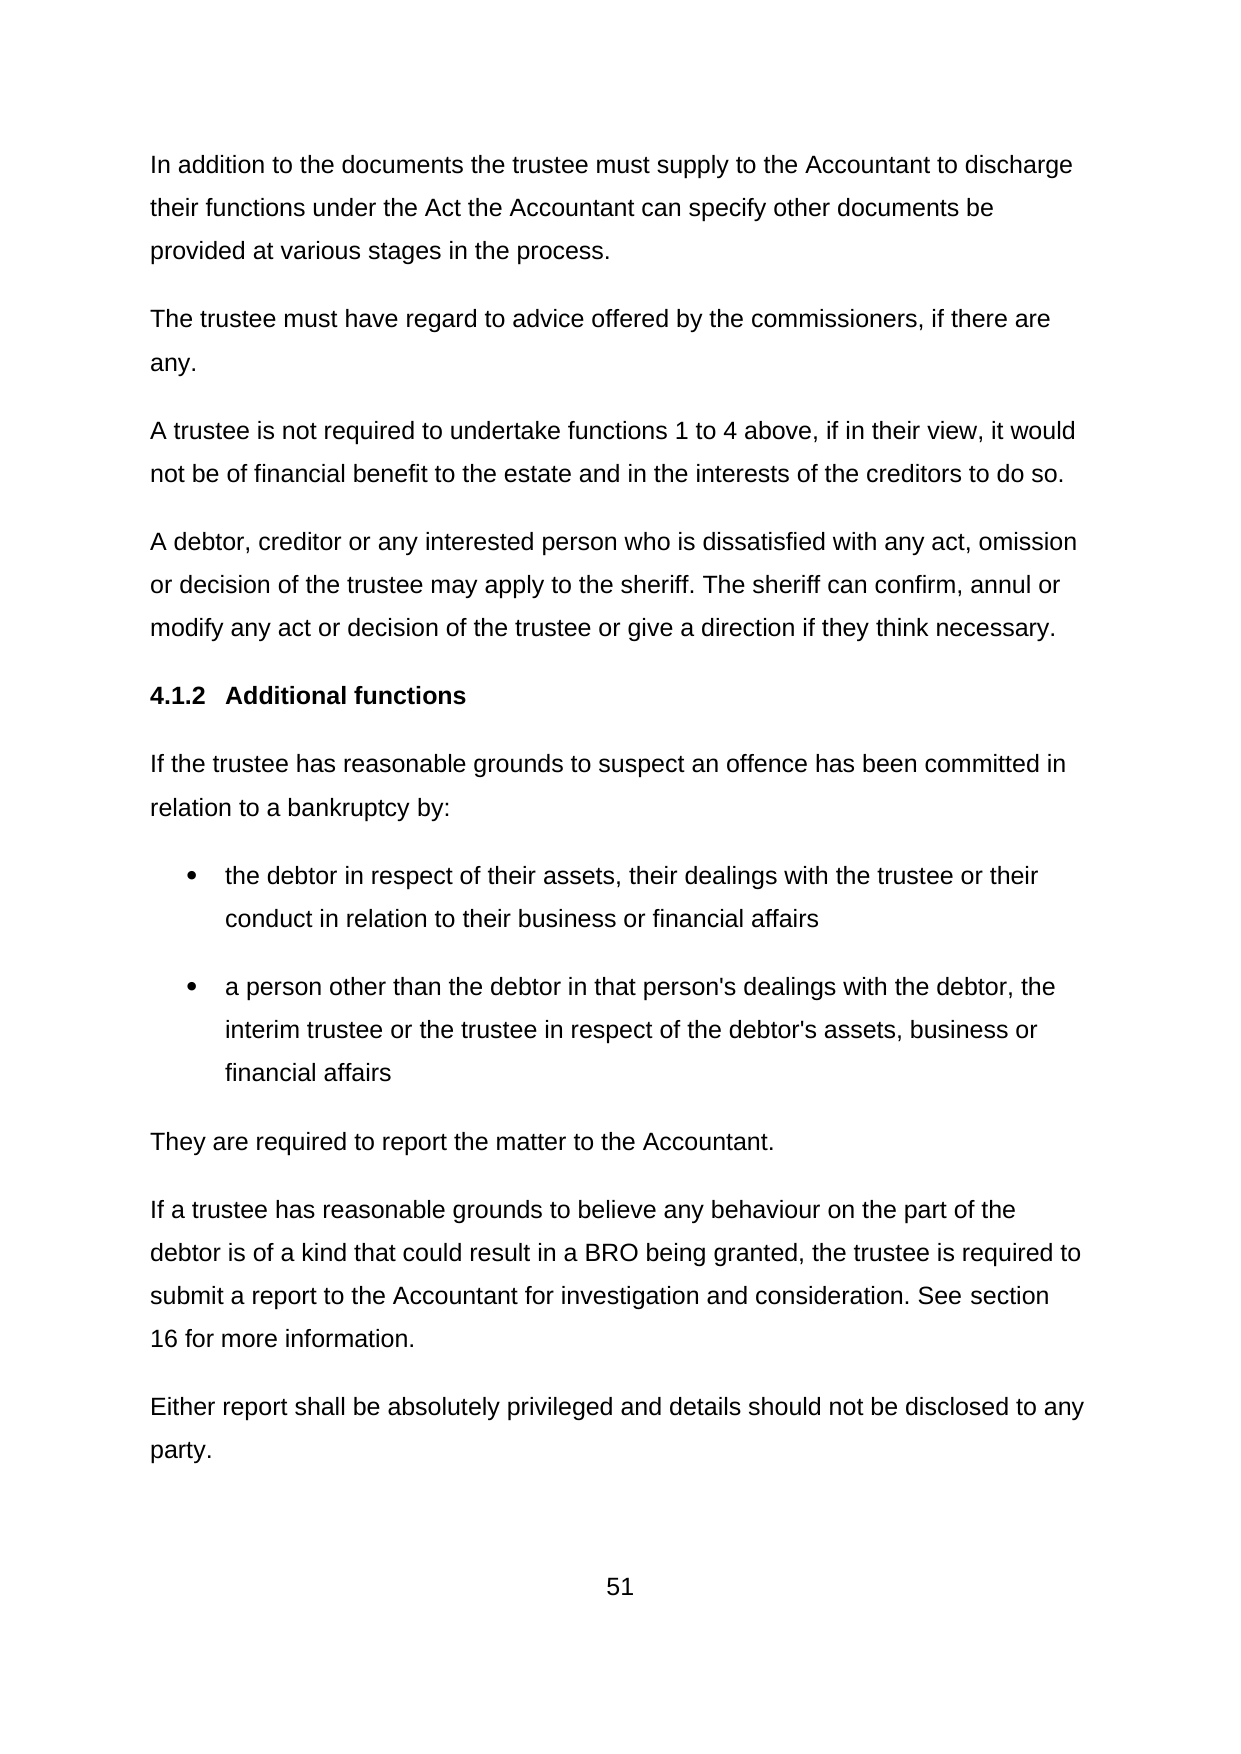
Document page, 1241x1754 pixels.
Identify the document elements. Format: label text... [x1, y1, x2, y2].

list the debtor in respect of their assets, their dealings with the trustee or their conduct in relation to their business or financial affairs [187, 861, 1090, 933]
text If a trustee has reasonable grounds to believe any behaviour on the part of the debtor is of a kind that could result in a BRO being granted, the trustee is required to submit a report to the Accountant for investigation and consideration. See section 16 for more information. [150, 1194, 1090, 1353]
text The trustee must have regard to advice offered by the commissioners, if there are any. [150, 304, 1090, 376]
list a person other than the debtor in that person's dealings with the debtor, the interim trustee or the trustee in respect of the debtor's assets, business or financial affairs [187, 972, 1090, 1087]
text A trustee is not required to undertake functions 1 to 4 above, if in their view, it would not be of financial benefit to the estate and in the interests of the creditors to do so. [150, 416, 1090, 487]
subtitle Additional functions [150, 681, 1090, 710]
text A debtor, creditor or any interested person who is dissatisfied with any act, omission or decision of the trustee may apply to the sheriff. The sheriff can confirm, annul or modify any act or decision of the trustee or give a direction if they think necessary. [150, 527, 1090, 642]
text In addition to the documents the trustee must supply to the Accountant to discharge their functions under the Act the Accountant can specify other documents be provided at various stages in the process. [150, 150, 1090, 265]
text They are required to report the matter to the Accountant. [150, 1126, 1090, 1155]
text Either report shall be absolutely privileged and details should not be disclosed to any party. [150, 1392, 1090, 1464]
text If the trustee has reasonable grounds to suspect an offence has been committed in relation to a bankruptcy by: [150, 749, 1090, 821]
